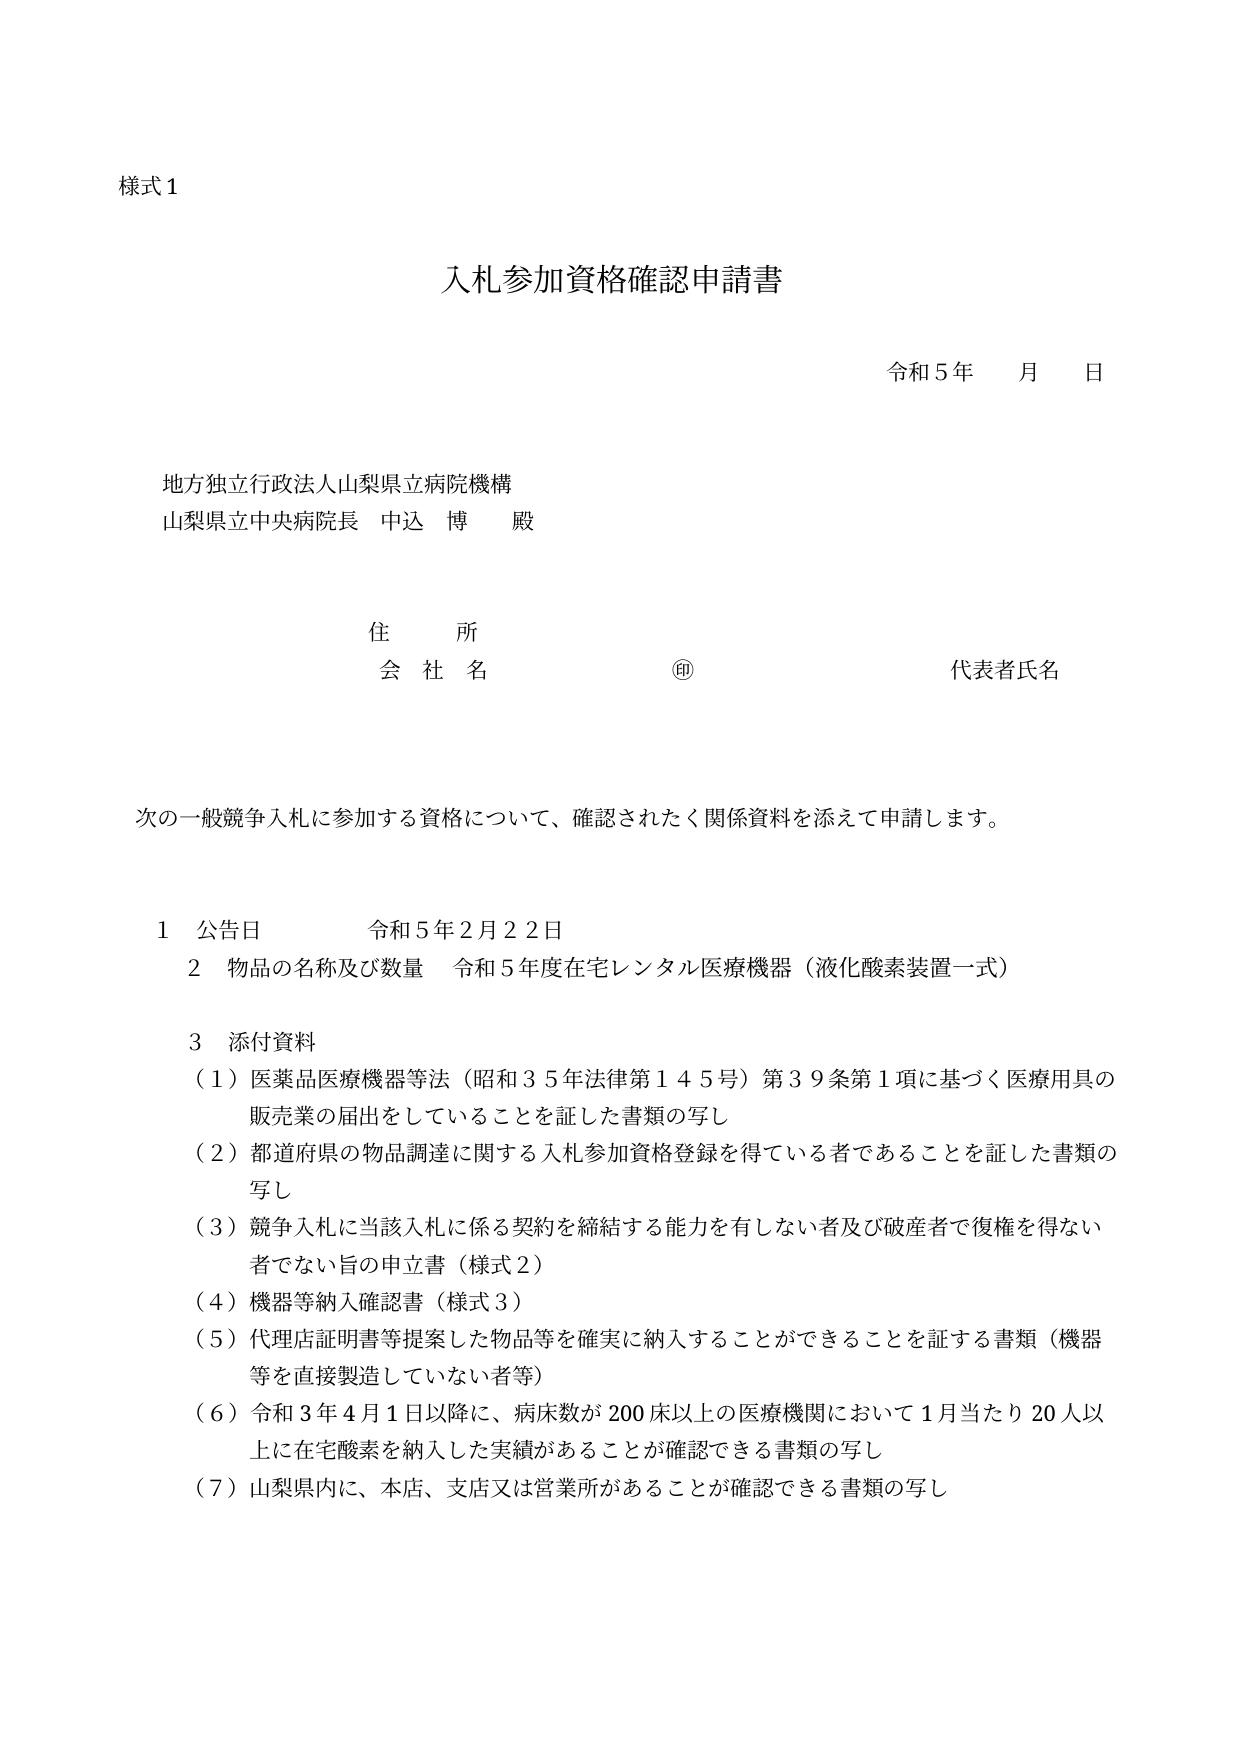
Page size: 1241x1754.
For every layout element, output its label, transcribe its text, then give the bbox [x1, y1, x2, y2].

text １ 公告日 令和５年２月２２日 [118, 910, 1105, 947]
text （２）都道府県の物品調達に関する入札参加資格登録を得ている者であることを証した書類の写し [184, 1133, 1122, 1208]
text 住 所 [118, 613, 1105, 650]
text ３ 添付資料 [184, 1022, 1105, 1059]
text （４）機器等納入確認書（様式３） [118, 1282, 1105, 1319]
text 山梨県立中央病院長 中込 博 殿 [118, 501, 1105, 538]
text （５）代理店証明書等提案した物品等を確実に納入することができることを証する書類（機器等を直接製造していない者等） [184, 1319, 1105, 1394]
text （７）山梨県内に、本店、支店又は営業所があることが確認できる書類の写し [184, 1468, 1105, 1505]
text 地方独立行政法人山梨県立病院機構 [118, 464, 1105, 501]
text 者でない旨の申立書（様式２） [227, 1245, 1122, 1282]
text ２ 物品の名称及び数量 令和５年度在宅レンタル医療機器（液化酸素装置一式） [118, 947, 1095, 985]
text （１）医薬品医療機器等法（昭和３５年法律第１４５号）第３９条第１項に基づく医療用具の販売業の届出をしていることを証した書類の写し [184, 1059, 1119, 1133]
text 入札参加資格確認申請書 [118, 241, 1105, 315]
text 会 社 名 ㊞ 代表者氏名 [118, 650, 1105, 687]
text （３）競争入札に当該入札に係る契約を締結する能力を有しない者及び破産者で復権を得ない [118, 1208, 1122, 1245]
text （６）令和3年4月1日以降に、病床数が200床以上の医療機関において1月当たり20人以上に在宅酸素を納入した実績があることが確認できる書類の写し [184, 1394, 1105, 1468]
text 次の一般競争入札に参加する資格について、確認されたく関係資料を添えて申請します。 [118, 799, 1105, 836]
text 様式1 [118, 167, 1122, 204]
text 令和５年 月 日 [118, 352, 1105, 390]
